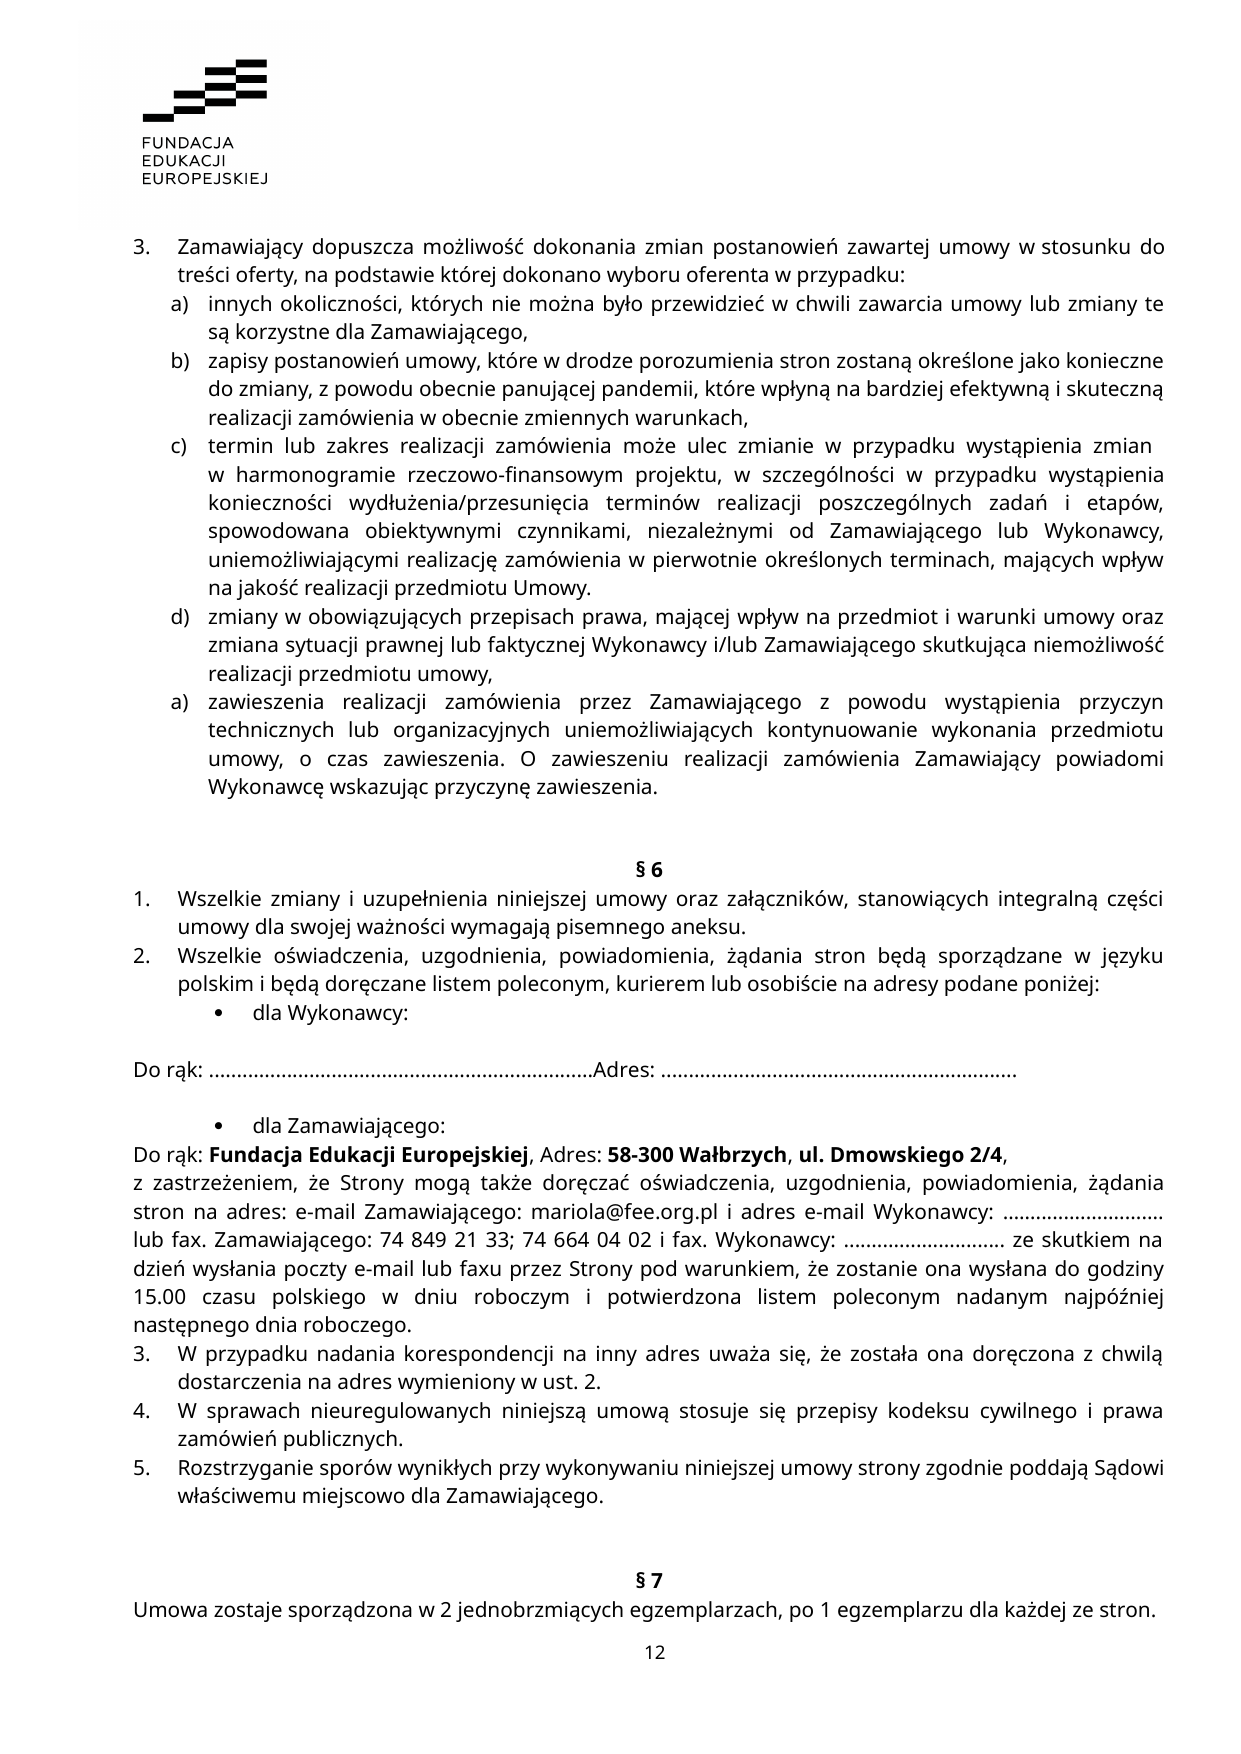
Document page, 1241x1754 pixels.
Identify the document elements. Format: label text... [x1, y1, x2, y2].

list Zamawiający dopuszcza możliwość dokonania zmian postanowień zawartej umowy w stosunku do treści oferty, na podstawie której dokonano wyboru oferenta w przypadku: [133, 232, 1165, 289]
list innych okoliczności, których nie można było przewidzieć w chwili zawarcia umowy lub zmiany te są korzystne dla Zamawiającego, [170, 289, 1165, 346]
list zawieszenia realizacji zamówienia przez Zamawiającego z powodu wystąpienia przyczyn technicznych lub organizacyjnych uniemożliwiających kontynuowanie wykonania przedmiotu umowy, o czas zawieszenia. O zawieszeniu realizacji zamówienia Zamawiający powiadomi Wykonawcę wskazując przyczynę zawieszenia. [170, 687, 1165, 801]
list termin lub zakres realizacji zamówienia może ulec zmianie w przypadku wystąpienia zmian w harmonogramie rzeczowo-finansowym projektu, w szczególności w przypadku wystąpienia konieczności wydłużenia/przesunięcia terminów realizacji poszczególnych zadań i etapów, spowodowana obiektywnymi czynnikami, niezależnymi od Zamawiającego lub Wykonawcy, uniemożliwiającymi realizację zamówienia w pierwotnie określonych terminach, mających wpływ na jakość realizacji przedmiotu Umowy. [170, 431, 1165, 602]
list Rozstrzyganie sporów wynikłych przy wykonywaniu niniejszej umowy strony zgodnie poddają Sądowi właściwemu miejscowo dla Zamawiającego. [133, 1453, 1165, 1510]
list W przypadku nadania korespondencji na inny adres uważa się, że została ona doręczona z chwilą dostarczenia na adres wymieniony w ust. 2. [133, 1339, 1165, 1396]
text Umowa zostaje sporządzona w 2 jednobrzmiących egzemplarzach, po 1 egzemplarzu dla każdej ze stron. [133, 1595, 1165, 1623]
text Do rąk: .....................................................................Adres: ................................................................ [133, 1026, 1165, 1083]
list zapisy postanowień umowy, które w drodze porozumienia stron zostaną określone jako konieczne do zmiany, z powodu obecnie panującej pandemii, które wpłyną na bardziej efektywną i skuteczną realizacji zamówienia w obecnie zmiennych warunkach, [170, 346, 1165, 431]
text Do rąk: Fundacja Edukacji Europejskiej, Adres: 58-300 Wałbrzych, ul. Dmowskiego 2/4, [133, 1140, 1165, 1168]
list dla Wykonawcy: [215, 998, 1165, 1026]
picture [78, 20, 331, 230]
text § 6 [133, 856, 1165, 884]
list W sprawach nieuregulowanych niniejszą umową stosuje się przepisy kodeksu cywilnego i prawa zamówień publicznych. [133, 1396, 1165, 1453]
list Wszelkie oświadczenia, uzgodnienia, powiadomienia, żądania stron będą sporządzane w języku polskim i będą doręczane listem poleconym, kurierem lub osobiście na adresy podane poniżej: [133, 941, 1165, 998]
text § 7 [133, 1567, 1165, 1595]
text z zastrzeżeniem, że Strony mogą także doręczać oświadczenia, uzgodnienia, powiadomienia, żądania stron na adres: e-mail Zamawiającego: mariola@fee.org.pl i adres e-mail Wykonawcy: ……....................... lub fax. Zamawiającego: 74 849 21 33; 74 664 04 02 i fax. Wykonawcy: ............................. ze skutkiem na dzień wysłania poczty e-mail lub faxu przez Strony pod warunkiem, że zostanie ona wysłana do godziny 15.00 czasu polskiego w dniu roboczym i potwierdzona listem poleconym nadanym najpóźniej następnego dnia roboczego. [133, 1168, 1165, 1339]
list zmiany w obowiązujących przepisach prawa, mającej wpływ na przedmiot i warunki umowy oraz zmiana sytuacji prawnej lub faktycznej Wykonawcy i/lub Zamawiającego skutkująca niemożliwość realizacji przedmiotu umowy, [170, 602, 1165, 687]
list dla Zamawiającego: [215, 1112, 1165, 1140]
list Wszelkie zmiany i uzupełnienia niniejszej umowy oraz załączników, stanowiących integralną części umowy dla swojej ważności wymagają pisemnego aneksu. [133, 884, 1165, 941]
